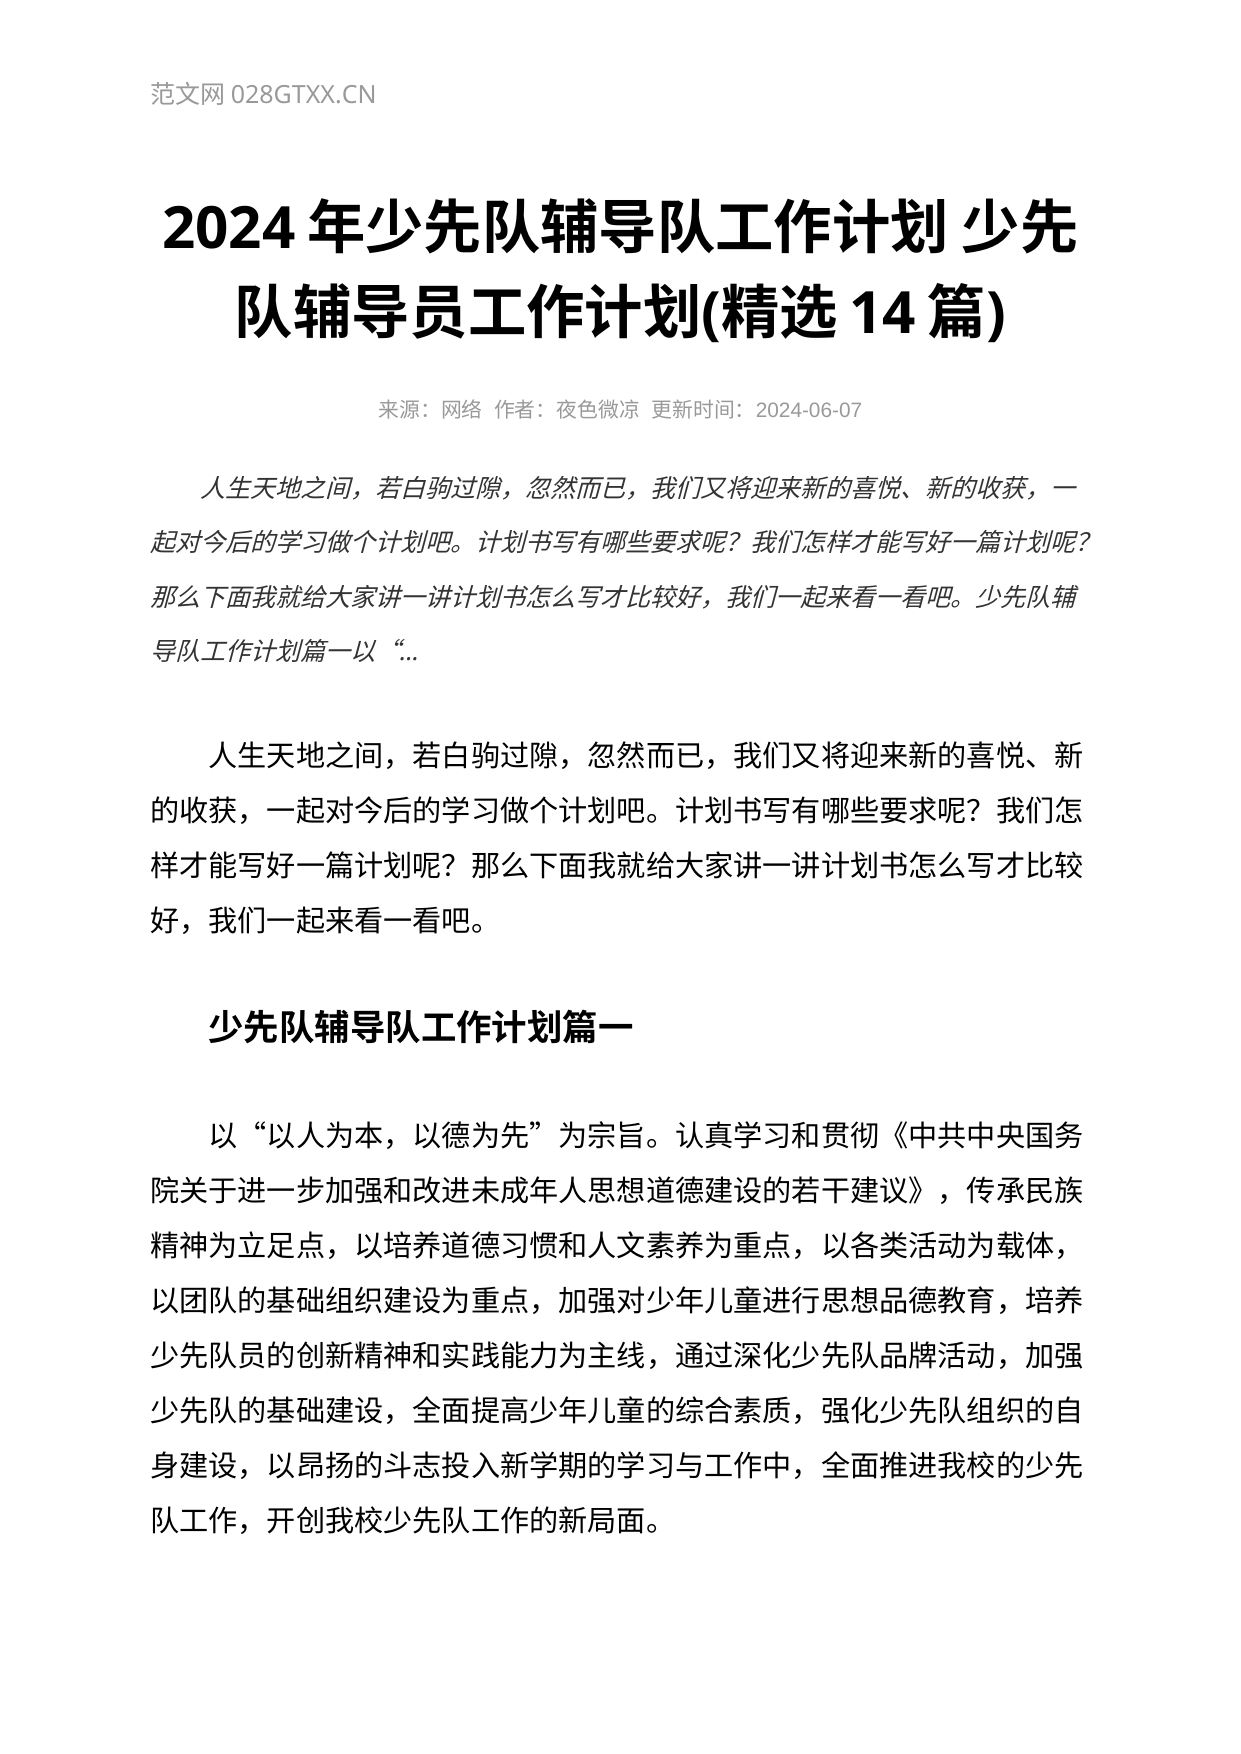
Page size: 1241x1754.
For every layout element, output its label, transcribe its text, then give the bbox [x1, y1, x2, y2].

text 少先队辅导队工作计划篇一 [150, 999, 1090, 1051]
text 人生天地之间，若白驹过隙，忽然而已，我们又将迎来新的喜悦、新的收获，一起对今后的学习做个计划吧。计划书写有哪些要求呢？我们怎样才能写好一篇计划呢？那么下面我就给大家讲一讲计划书怎么写才比较好，我们一起来看一看吧。少先队辅导队工作计划篇一以“... [150, 468, 1090, 668]
subtitle 2024年少先队辅导队工作计划 少先队辅导员工作计划(精选14篇) [150, 181, 1090, 351]
text 来源：网络 作者：夜色微凉 更新时间：2024-06-07 [150, 398, 1090, 422]
text 以“以人为本，以德为先”为宗旨。认真学习和贯彻《中共中央国务院关于进一步加强和改进未成年人思想道德建设的若干建议》，传承民族精神为立足点，以培养道德习惯和人文素养为重点，以各类活动为载体，以团队的基础组织建设为重点，加强对少年儿童进行思想品德教育，培养少先队员的创新精神和实践能力为主线，通过深化少先队品牌活动，加强少先队的基础建设，全面提高少年儿童的综合素质，强化少先队组织的自身建设，以昂扬的斗志投入新学期的学习与工作中，全面推进我校的少先队工作，开创我校少先队工作的新局面。 [150, 1113, 1090, 1539]
text 人生天地之间，若白驹过隙，忽然而已，我们又将迎来新的喜悦、新的收获，一起对今后的学习做个计划吧。计划书写有哪些要求呢？我们怎样才能写好一篇计划呢？那么下面我就给大家讲一讲计划书怎么写才比较好，我们一起来看一看吧。 [150, 733, 1090, 940]
